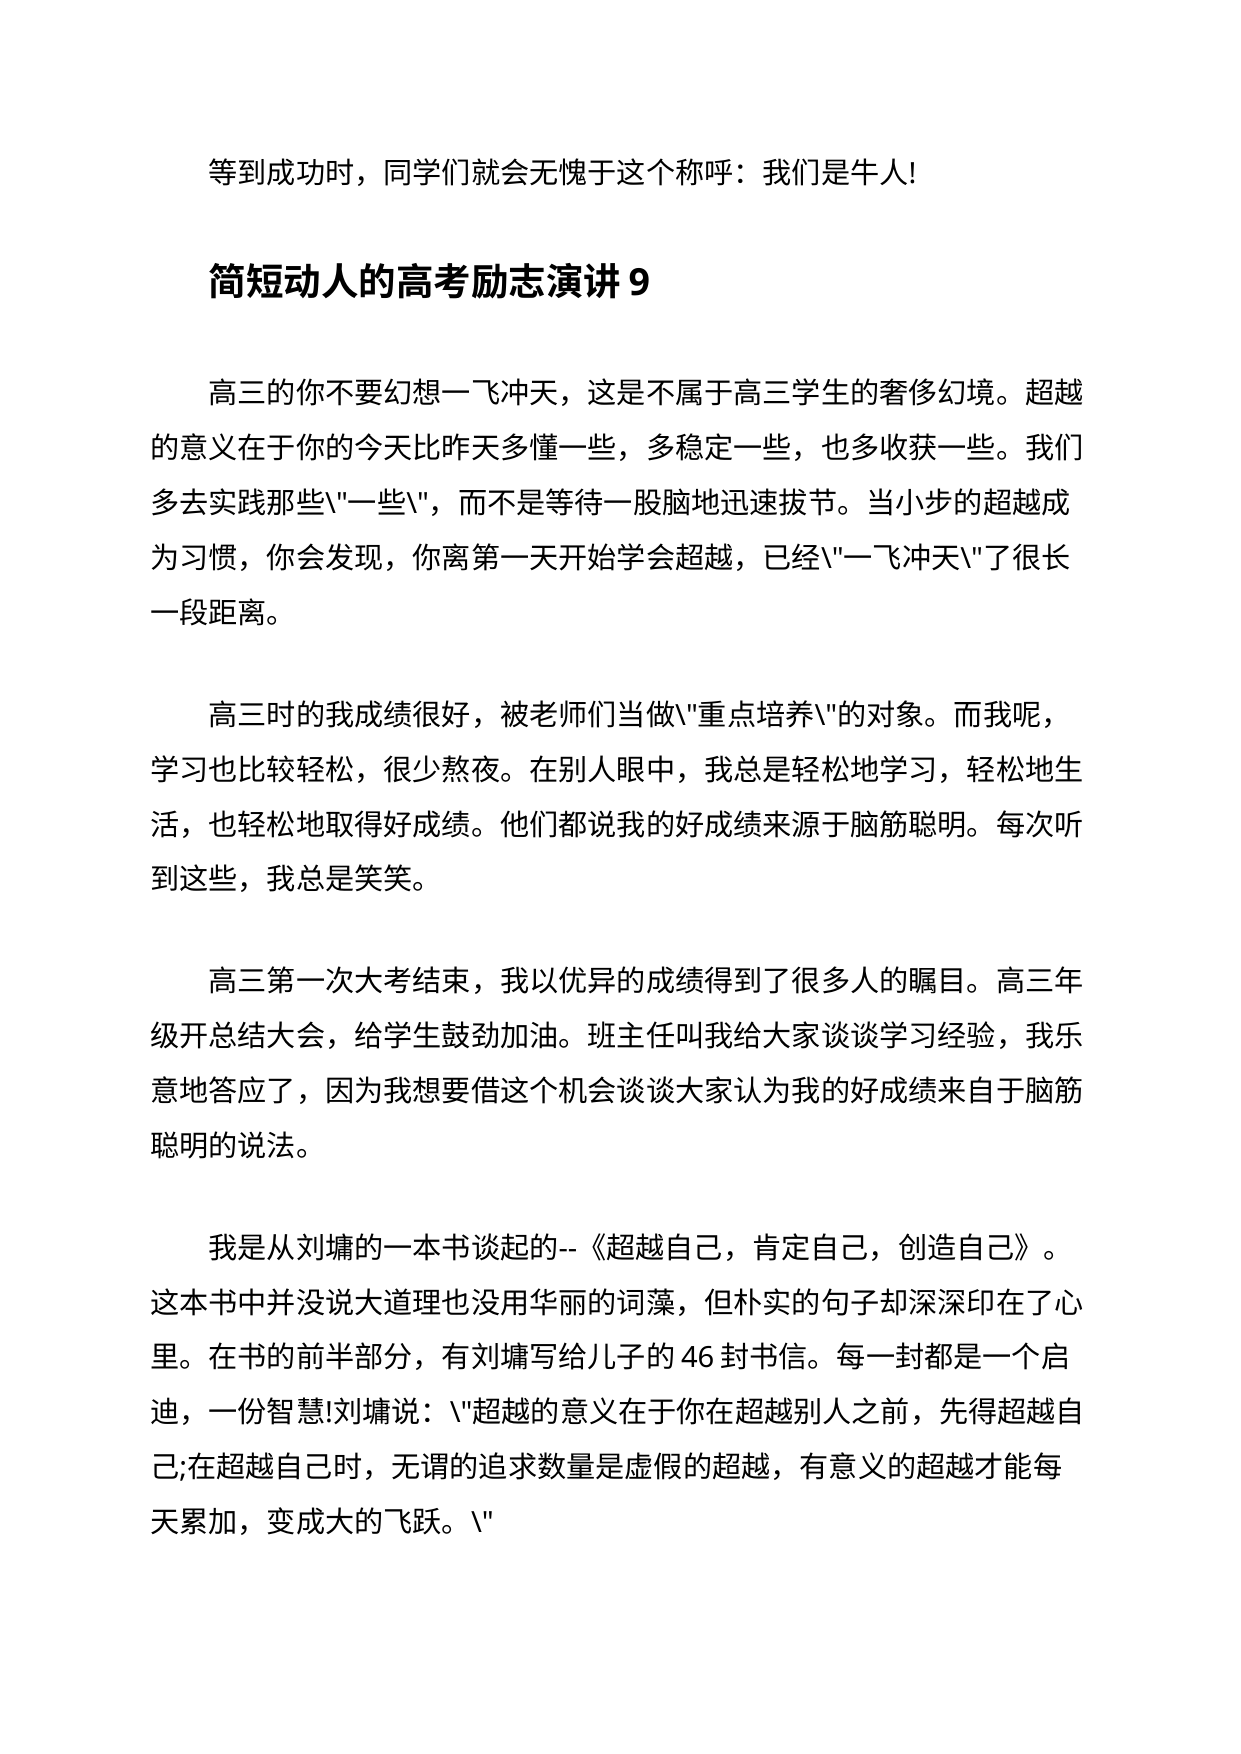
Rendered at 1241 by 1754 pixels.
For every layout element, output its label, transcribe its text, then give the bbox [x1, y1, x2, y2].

text 高三第一次大考结束，我以优异的成绩得到了很多人的瞩目。高三年级开总结大会，给学生鼓劲加油。班主任叫我给大家谈谈学习经验，我乐意地答应了，因为我想要借这个机会谈谈大家认为我的好成绩来自于脑筋聪明的说法。 [150, 958, 1090, 1165]
text 高三的你不要幻想一飞冲天，这是不属于高三学生的奢侈幻境。超越的意义在于你的今天比昨天多懂一些，多稳定一些，也多收获一些。我们多去实践那些\"一些\"，而不是等待一股脑地迅速拔节。当小步的超越成为习惯，你会发现，你离第一天开始学会超越，已经\"一飞冲天\"了很长一段距离。 [150, 369, 1090, 632]
text 我是从刘墉的一本书谈起的--《超越自己，肯定自己，创造自己》。这本书中并没说大道理也没用华丽的词藻，但朴实的句子却深深印在了心里。在书的前半部分，有刘墉写给儿子的46封书信。每一封都是一个启迪，一份智慧!刘墉说：\"超越的意义在于你在超越别人之前，先得超越自己;在超越自己时，无谓的追求数量是虚假的超越，有意义的超越才能每天累加，变成大的飞跃。\" [150, 1224, 1090, 1541]
text 简短动人的高考励志演讲9 [150, 252, 1090, 306]
text 等到成功时，同学们就会无愧于这个称呼：我们是牛人! [150, 150, 1090, 192]
text 高三时的我成绩很好，被老师们当做\"重点培养\"的对象。而我呢，学习也比较轻松，很少熬夜。在别人眼中，我总是轻松地学习，轻松地生活，也轻松地取得好成绩。他们都说我的好成绩来源于脑筋聪明。每次听到这些，我总是笑笑。 [150, 691, 1090, 898]
